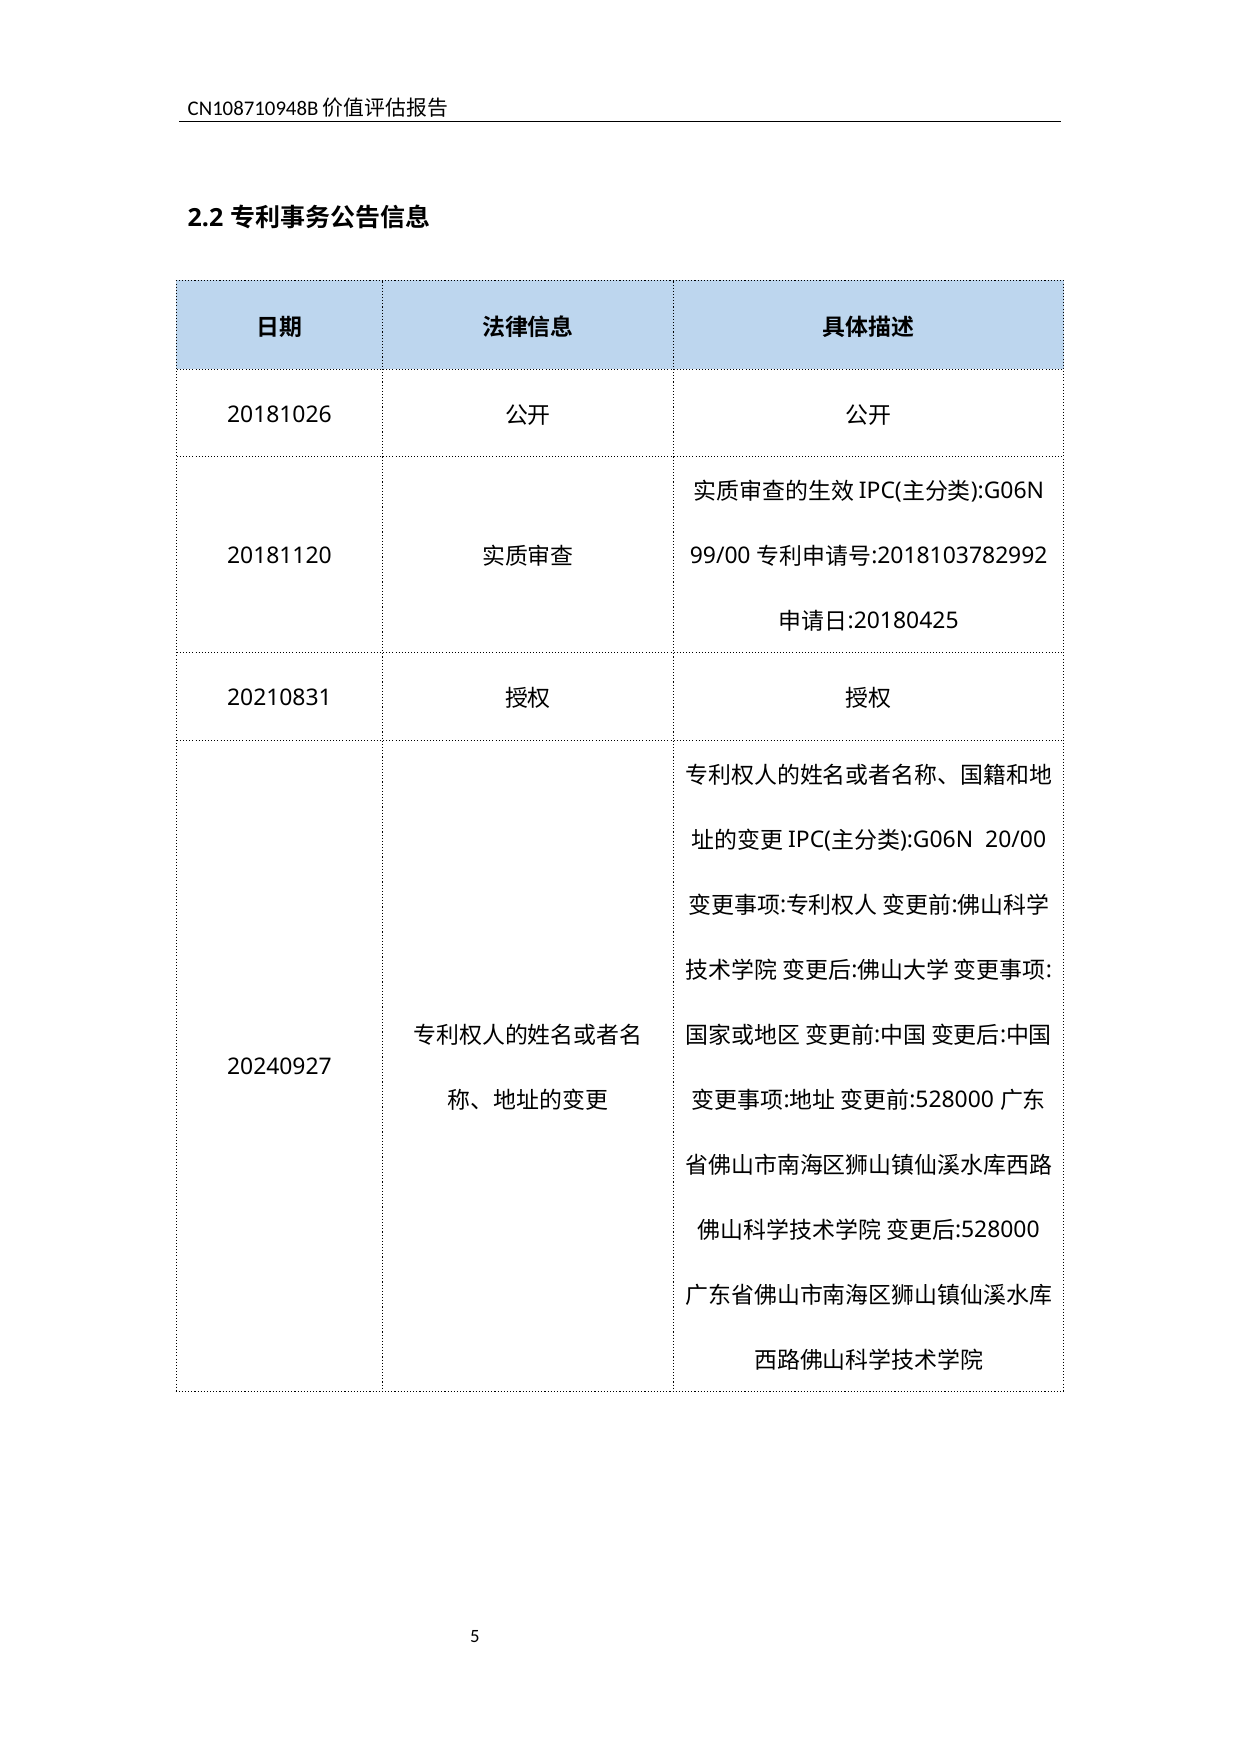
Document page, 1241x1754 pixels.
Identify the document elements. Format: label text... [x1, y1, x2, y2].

table_cell 专利权人的姓名或者名称、国籍和地址的变更 IPC(主分类):G06N 20/00 变更事项:专利权人 变更前:佛山科学技术学院 变更后:佛山大学 变更事项:国家或地区 变更前:中国 变更后:中国 变更事项:地址 变更前:528000 广东省佛山市南海区狮山镇仙溪水库西路佛山科学技术学院 变更后:528000 广东省佛山市南海区狮山镇仙溪水库西路佛山科学技术学院 [673, 740, 1064, 1391]
table_header 法律信息 [382, 280, 673, 369]
table_cell 20210831 [176, 652, 382, 739]
table_cell 20181120 [176, 456, 382, 652]
table_header 具体描述 [673, 280, 1064, 369]
table_cell 公开 [382, 369, 673, 456]
table_cell 授权 [673, 652, 1064, 739]
table_cell 20240927 [176, 740, 382, 1391]
table_cell 实质审查 [382, 456, 673, 652]
table_cell 实质审查的生效 IPC(主分类):G06N 99/00 专利申请号:2018103782992 申请日:20180425 [673, 456, 1064, 652]
table_cell 授权 [382, 652, 673, 739]
table_cell 公开 [673, 369, 1064, 456]
table_cell 20181026 [176, 369, 382, 456]
table_header 日期 [176, 280, 382, 369]
subtitle 专利事务公告信息 [187, 183, 1053, 248]
table_cell 专利权人的姓名或者名称、地址的变更 [382, 740, 673, 1391]
